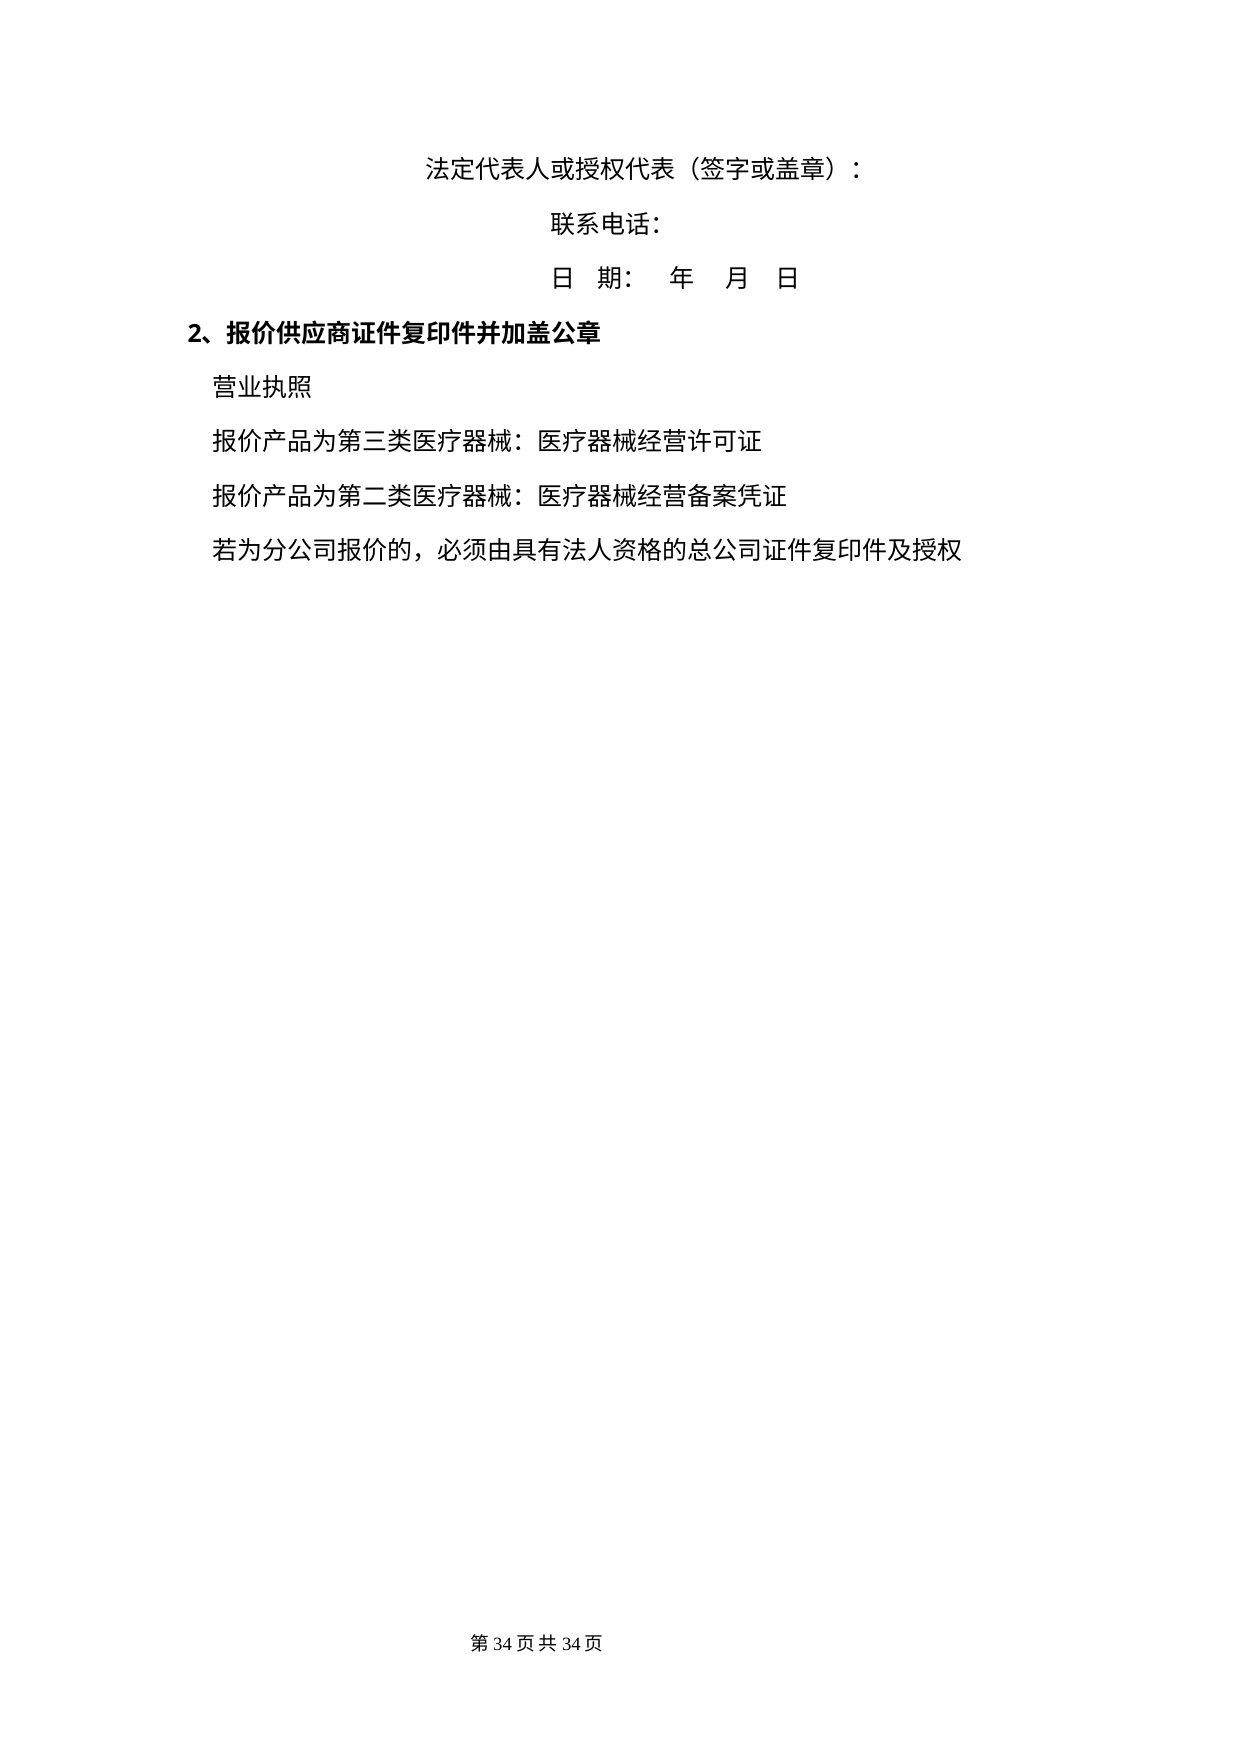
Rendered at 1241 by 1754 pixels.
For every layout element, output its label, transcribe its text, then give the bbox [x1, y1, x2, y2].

text 2、报价供应商证件复印件并加盖公章 [187, 313, 1053, 349]
text 报价产品为第二类医疗器械：医疗器械经营备案凭证 [187, 476, 1053, 512]
text 法定代表人或授权代表（签字或盖章）： [187, 150, 1053, 186]
text 若为分公司报价的，必须由具有法人资格的总公司证件复印件及授权 [187, 531, 1053, 567]
text 营业执照 [187, 367, 1053, 404]
text 联系电话： [187, 204, 1053, 241]
text 报价产品为第三类医疗器械：医疗器械经营许可证 [187, 422, 1053, 458]
text 日 期： 年 月 日 [187, 259, 1053, 295]
